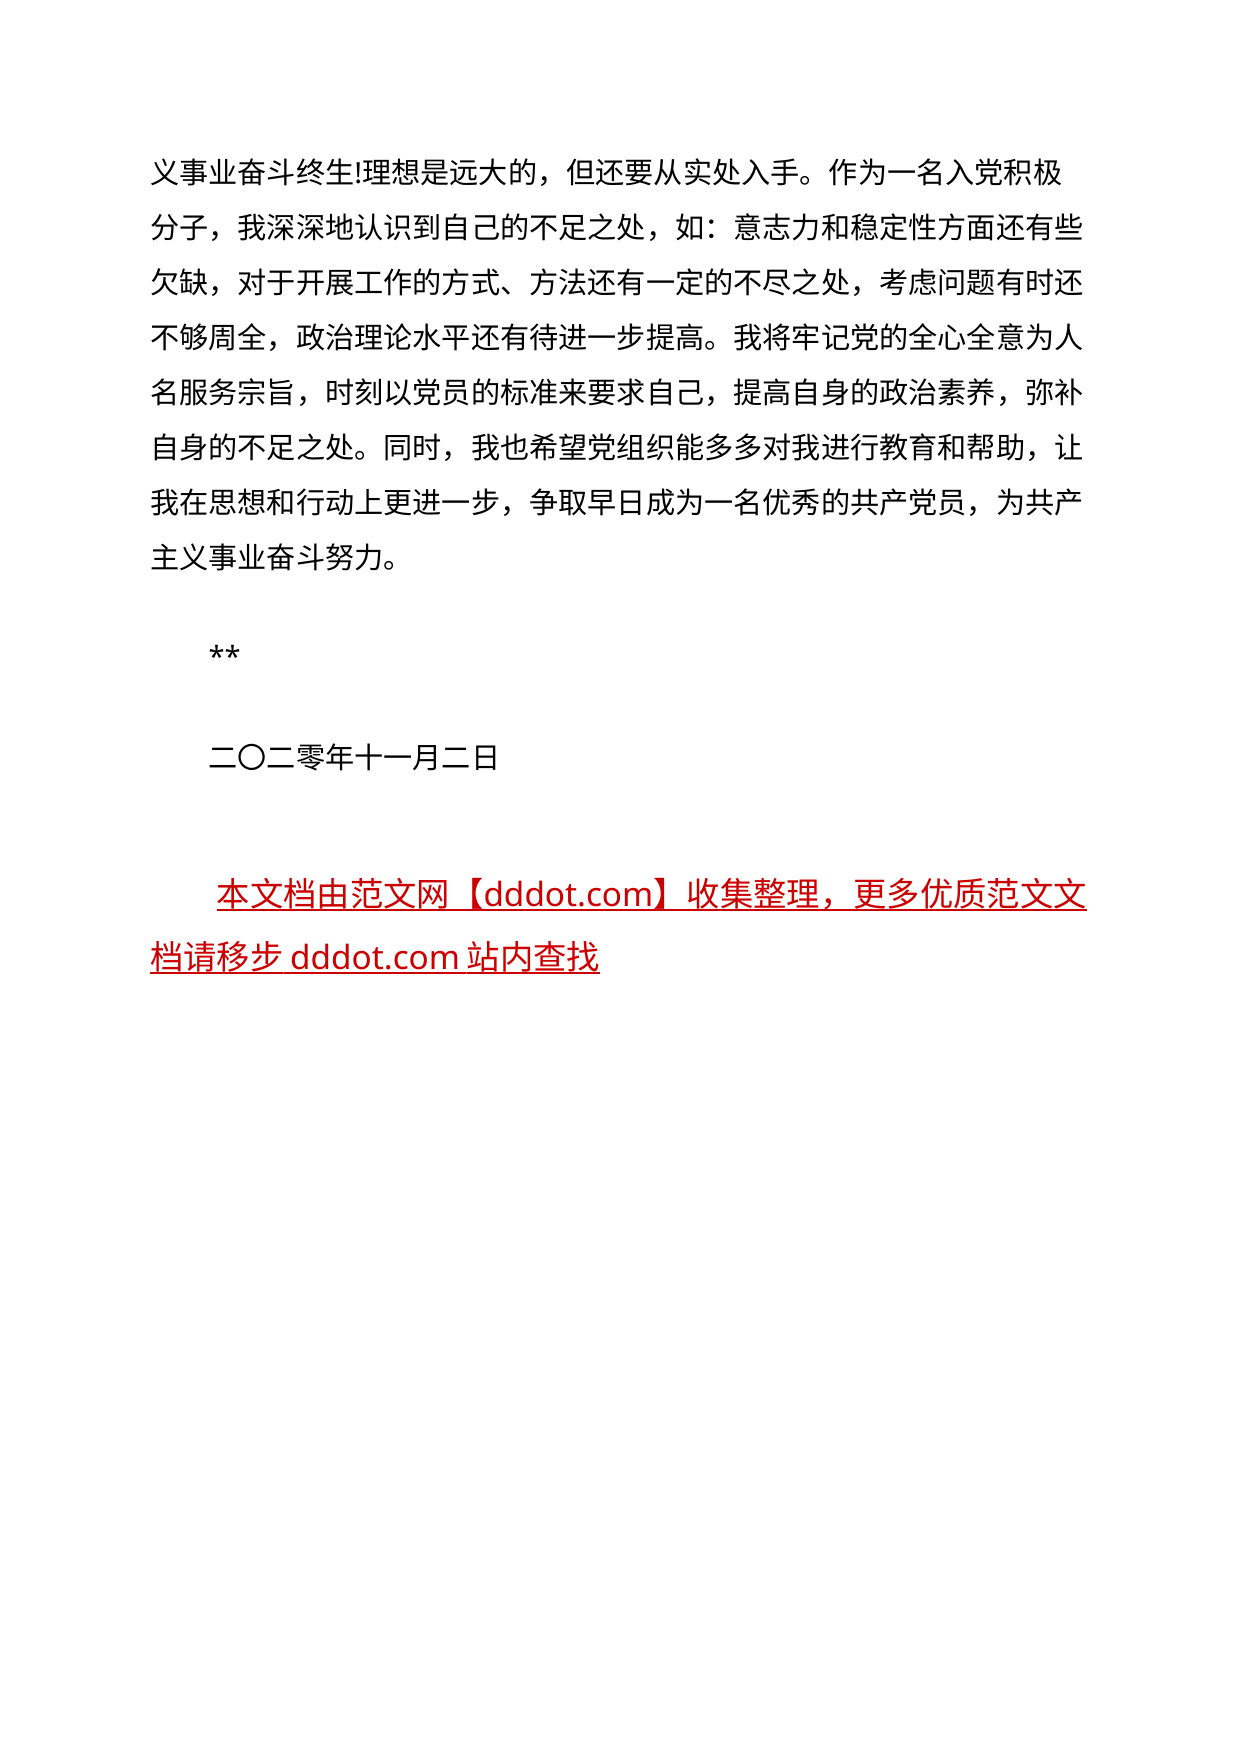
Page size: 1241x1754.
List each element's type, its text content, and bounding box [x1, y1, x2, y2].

text ** [150, 636, 1090, 676]
text 本文档由范文网【dddot.com】收集整理，更多优质范文文档请移步dddot.com站内查找 [150, 868, 1090, 979]
text 二〇二零年十一月二日 [150, 734, 1090, 777]
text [150, 150, 1090, 577]
